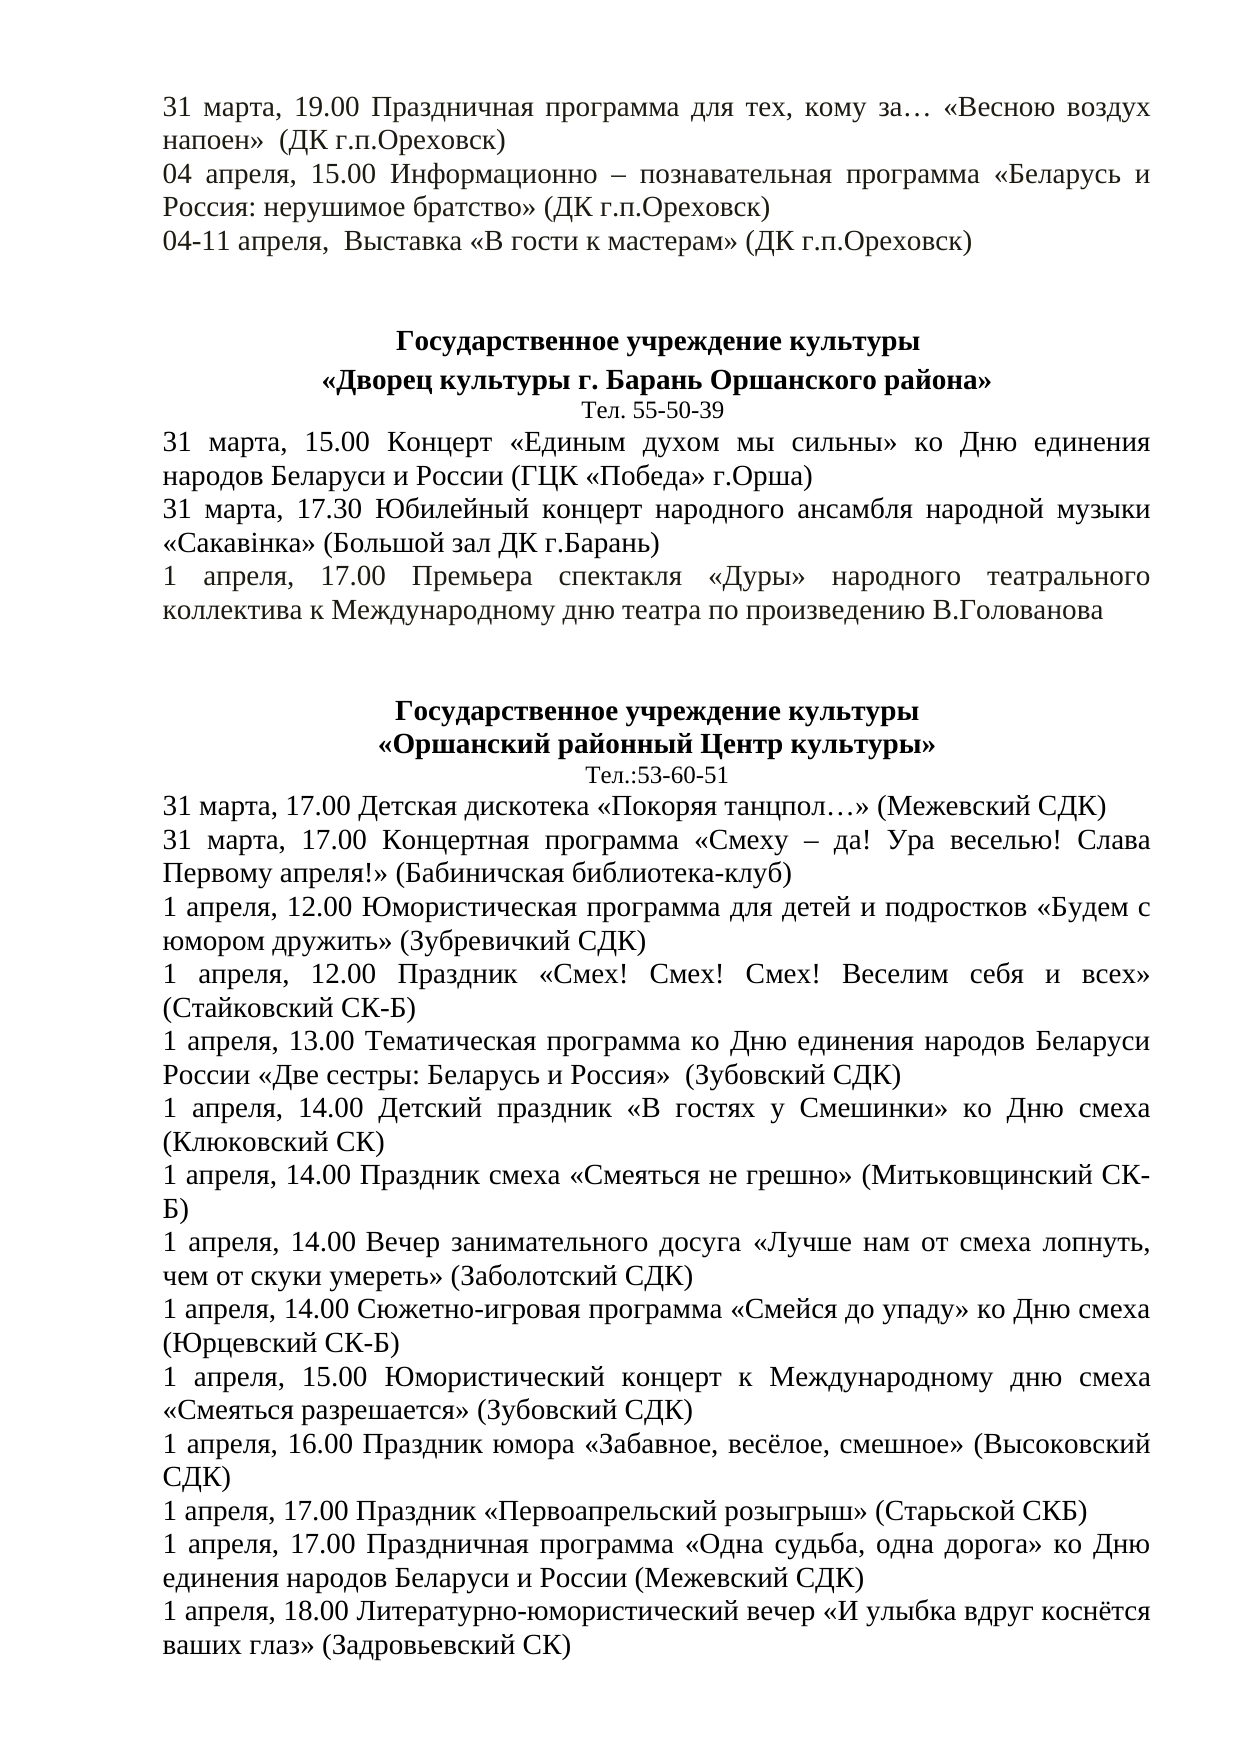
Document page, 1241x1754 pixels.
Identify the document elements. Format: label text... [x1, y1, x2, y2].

text 31 марта, 17.00 Концертная программа «Смеху – да! Ура веселью! Слава Первому апреля!» (Бабиничская библиотека-клуб) [162, 822, 1152, 889]
text 31 марта, 17.30 Юбилейный концерт народного ансамбля народной музыки «Сакавiнка» (Большой зал ДК г.Барань) [162, 491, 1152, 558]
text 1 апреля, 17.00 Праздничная программа «Одна судьба, одна дорога» ко Дню единения народов Беларуси и России (Межевский СДК) [162, 1526, 1152, 1593]
text Государственное учреждение культуры [162, 323, 1152, 357]
text 31 марта, 15.00 Концерт «Единым духом мы сильны» ко Дню единения народов Беларуси и России (ГЦК «Победа» г.Орша) [162, 424, 1152, 491]
text 04 апреля, 15.00 Информационно – познавательная программа «Беларусь и Россия: нерушимое братство» (ДК г.п.Ореховск) [162, 156, 1152, 223]
text 1 апреля, 13.00 Тематическая программа ко Дню единения народов Беларуси России «Две сестры: Беларусь и Россия» (Зубовский СДК) [162, 1023, 1152, 1090]
text 1 апреля, 15.00 Юмористический концерт к Международному дню смеха «Смеяться разрешается» (Зубовский СДК) [162, 1359, 1152, 1426]
text 1 апреля, 12.00 Праздник «Смех! Смех! Смех! Веселим себя и всех» (Стайковский СК-Б) [162, 956, 1152, 1023]
text 31 марта, 19.00 Праздничная программа для тех, кому за… «Весною воздух напоен» (ДК г.п.Ореховск) [162, 89, 1152, 156]
text «Дворец культуры г. Барань Оршанского района» [162, 362, 1152, 396]
text 1 апреля, 18.00 Литературно-юмористический вечер «И улыбка вдруг коснётся ваших глаз» (Задровьевский СК) [162, 1593, 1152, 1661]
text «Оршанский районный Центр культуры» [162, 726, 1152, 760]
text 1 апреля, 14.00 Детский праздник «В гостях у Смешинки» ко Дню смеха (Клюковский СК) [162, 1090, 1152, 1157]
text 31 марта, 17.00 Детская дискотека «Покоряя танцпол…» (Межевский СДК) [162, 788, 1152, 822]
text 1 апреля, 16.00 Праздник юмора «Забавное, весёлое, смешное» (Высоковский СДК) [162, 1426, 1152, 1493]
text Тел. 55-50-39 [162, 396, 1152, 424]
text 1 апреля, 17.00 Премьера спектакля «Дуры» народного театрального коллектива к Международному дню театра по произведению В.Голованова [162, 558, 1152, 626]
text 1 апреля, 17.00 Праздник «Первоапрельский розыгрыш» (Старьской СКБ) [162, 1493, 1152, 1526]
text 04-11 апреля, Выставка «В гости к мастерам» (ДК г.п.Ореховск) [162, 223, 1152, 256]
text 1 апреля, 14.00 Сюжетно-игровая программа «Смейся до упаду» ко Дню смеха (Юрцевский СК-Б) [162, 1292, 1152, 1359]
text 1 апреля, 14.00 Вечер занимательного досуга «Лучше нам от смеха лопнуть, чем от скуки умереть» (Заболотский СДК) [162, 1224, 1152, 1292]
text 1 апреля, 14.00 Праздник смеха «Смеяться не грешно» (Митьковщинский СК-Б) [162, 1157, 1152, 1224]
text 1 апреля, 12.00 Юмористическая программа для детей и подростков «Будем с юмором дружить» (Зубревичкий СДК) [162, 889, 1152, 956]
text Тел.:53-60-51 [162, 760, 1152, 788]
text Государственное учреждение культуры [162, 693, 1152, 726]
